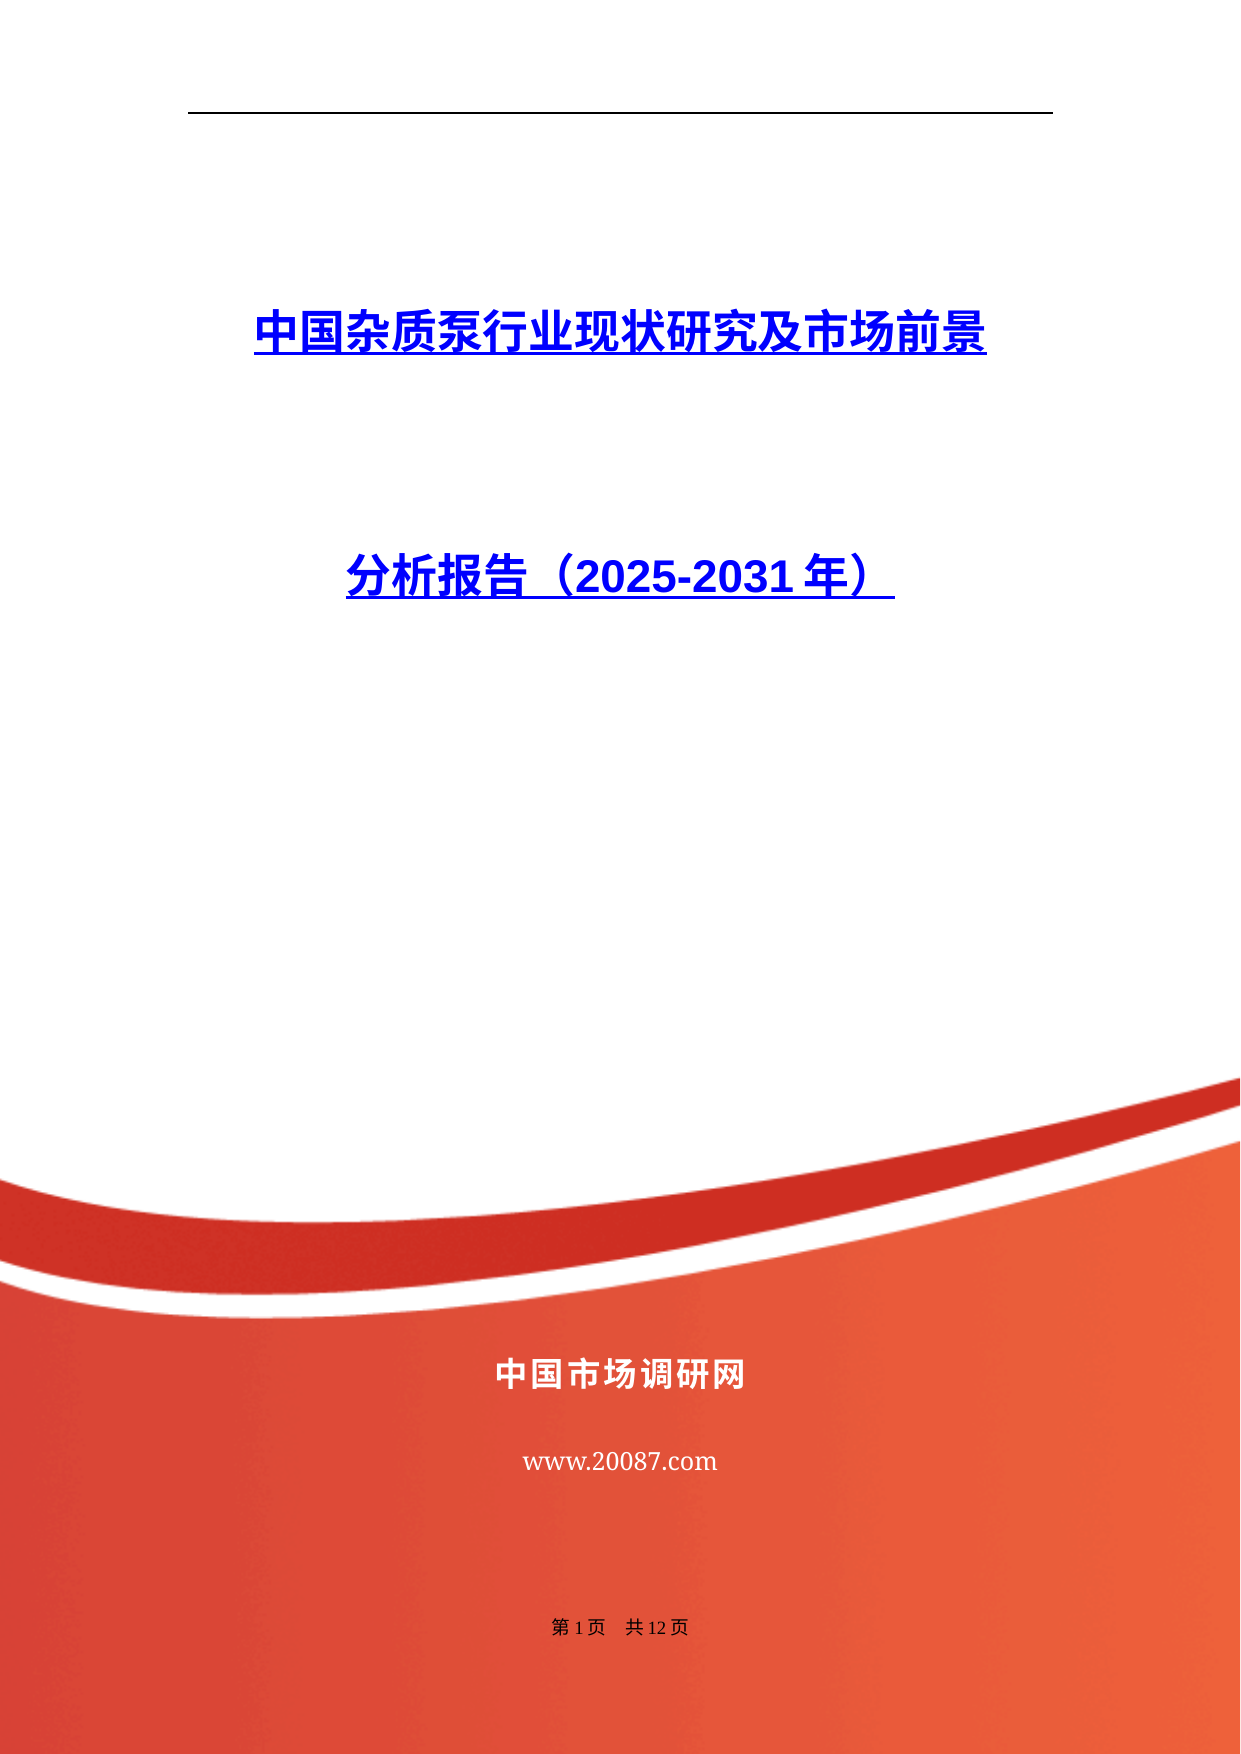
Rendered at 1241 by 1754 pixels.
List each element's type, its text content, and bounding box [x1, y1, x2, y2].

table_header 中国杂质泵行业现状研究及市场前景分析报告（2025-2031年） [188, 207, 1053, 773]
subtitle 中国市场调研网 [187, 1339, 1053, 1404]
text www.20087.com [187, 1428, 1053, 1493]
picture [0, 1006, 1241, 1754]
